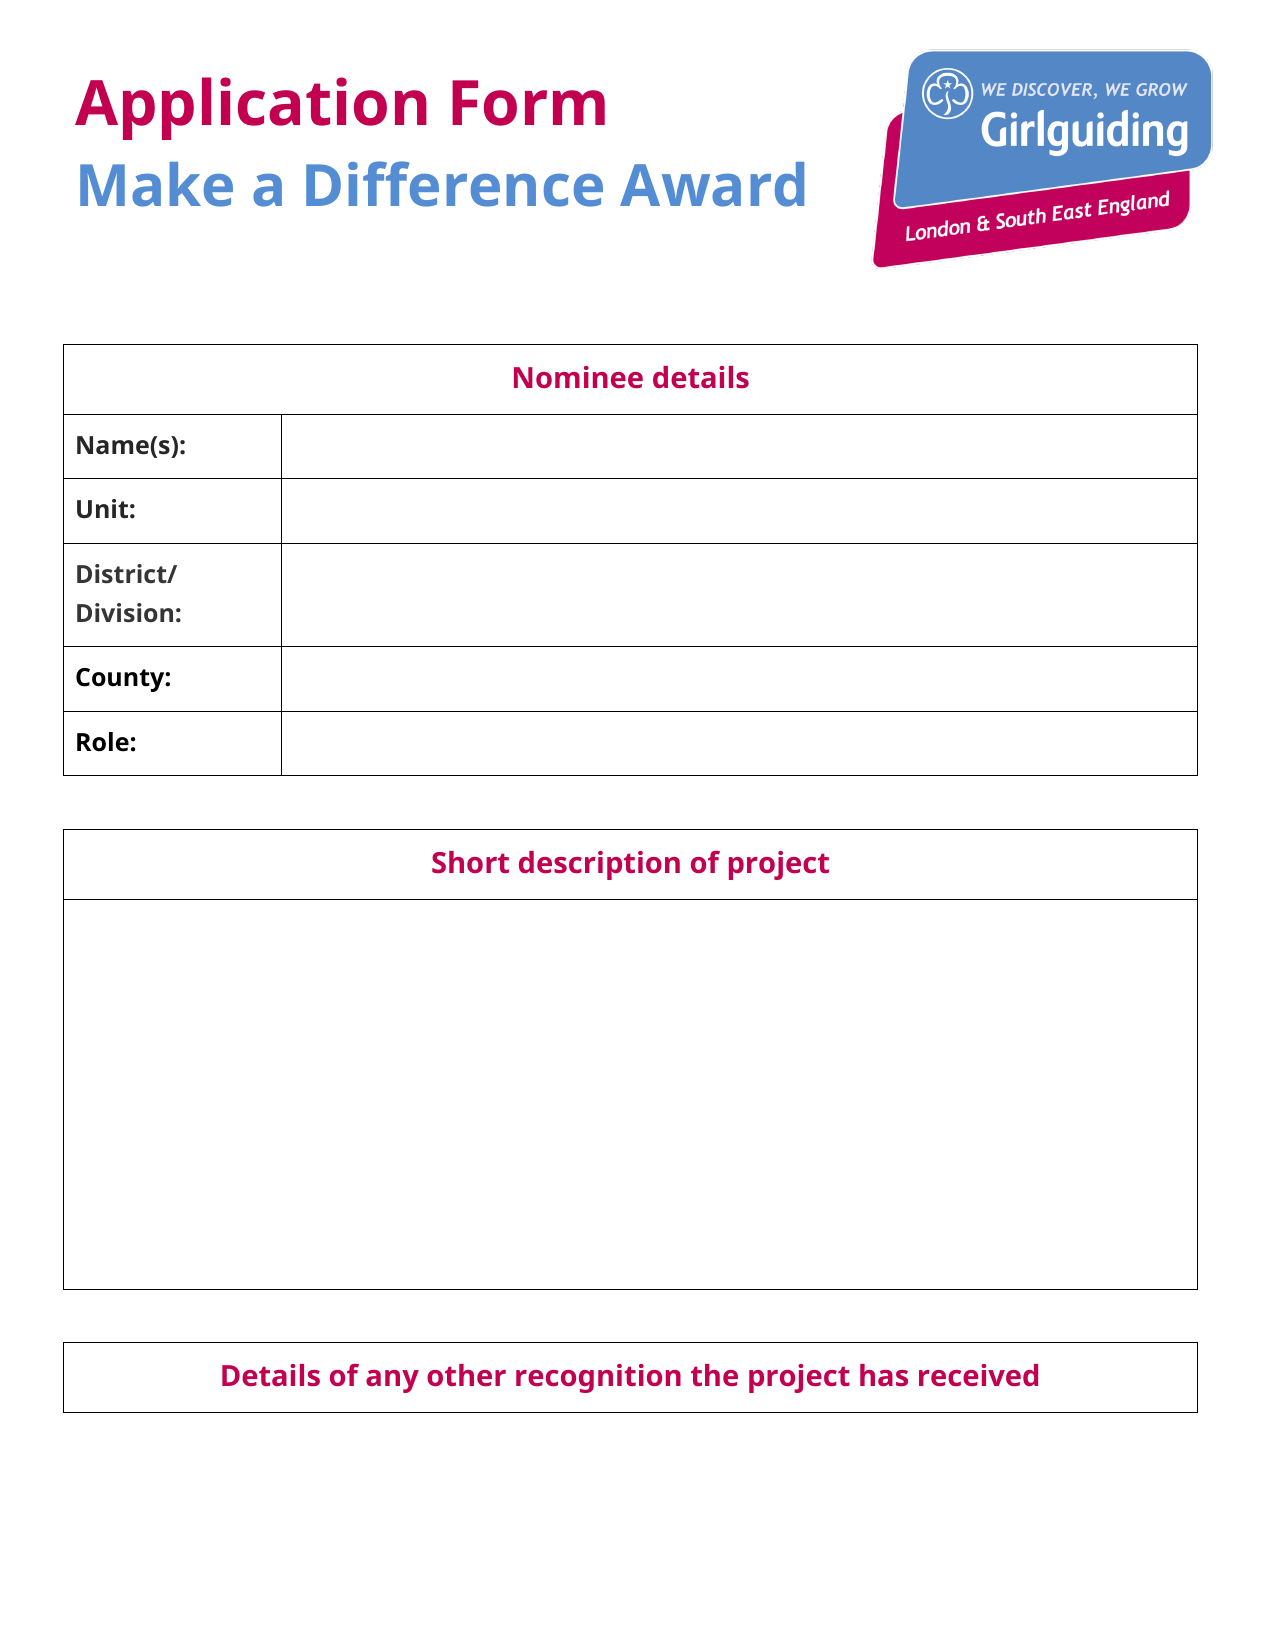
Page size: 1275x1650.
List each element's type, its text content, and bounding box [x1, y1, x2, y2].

table_cell [282, 415, 1197, 478]
table_cell [282, 712, 1197, 775]
table_cell County: [64, 647, 281, 711]
text Application Form [75, 59, 843, 144]
table_cell Name(s): [64, 415, 281, 478]
picture [843, 40, 1241, 284]
table_cell Role: [64, 712, 281, 775]
table_cell [282, 647, 1197, 711]
table_cell [282, 479, 1197, 543]
table_header Nominee details [64, 345, 1197, 414]
table_header Short description of project [64, 830, 1197, 898]
table_header Details of any other recognition the project has received [64, 1343, 1197, 1412]
table_cell [282, 544, 1197, 646]
table_cell District/Division: [64, 544, 281, 646]
table_cell Unit: [64, 479, 281, 543]
text Make a Difference Award [75, 144, 843, 224]
table_cell [64, 900, 1197, 1288]
